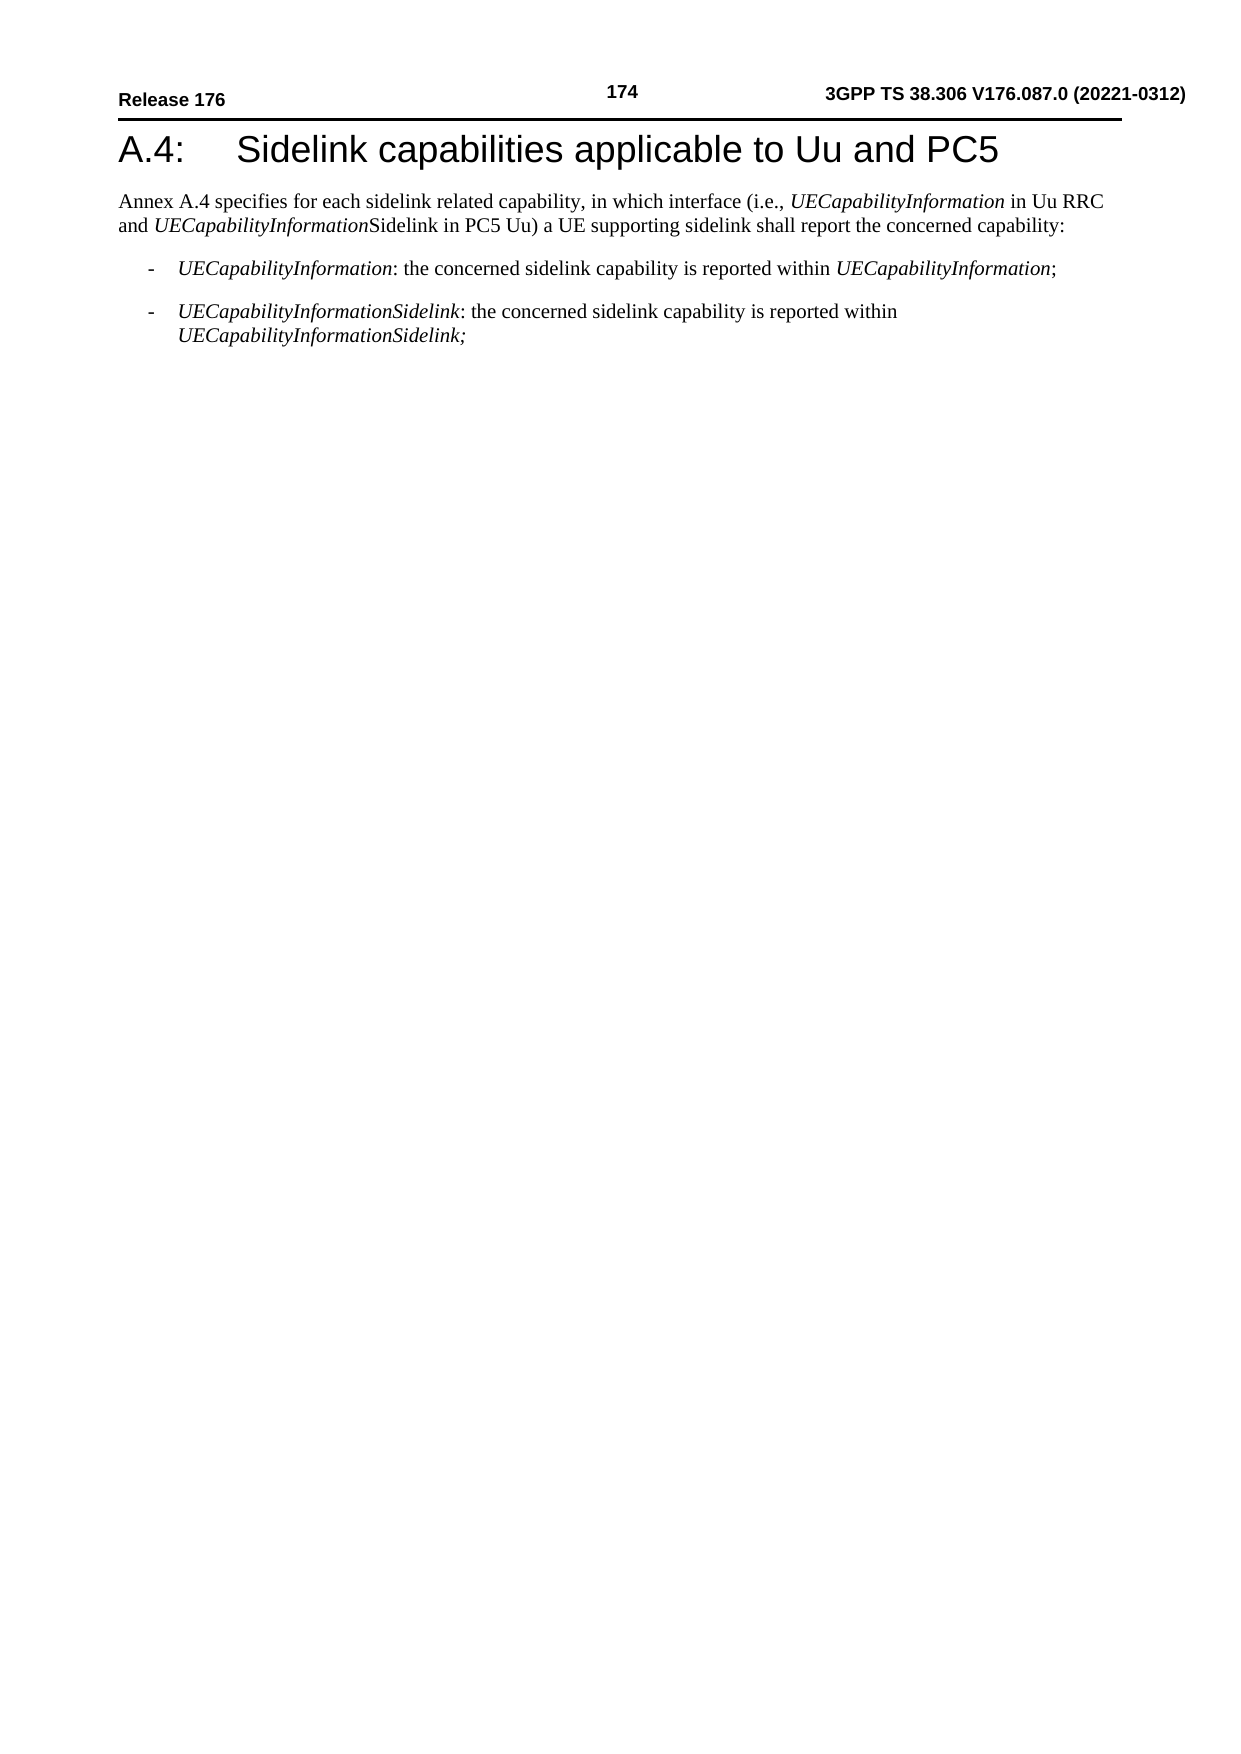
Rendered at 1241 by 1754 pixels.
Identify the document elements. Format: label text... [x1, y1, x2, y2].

text - UECapabilityInformation: the concerned sidelink capability is reported within UECapabilityInformation; [148, 256, 1122, 280]
subtitle A.4: Sidelink capabilities applicable to Uu and PC5 [118, 121, 1122, 171]
text - UECapabilityInformationSidelink: the concerned sidelink capability is reported within UECapabilityInformationSidelink; [148, 299, 1122, 347]
text Annex A.4 specifies for each sidelink related capability, in which interface (i.e., UECapabilityInformation in Uu RRC and UECapabilityInformationSidelink in PC5 Uu) a UE supporting sidelink shall report the concerned capability: [118, 189, 1122, 237]
